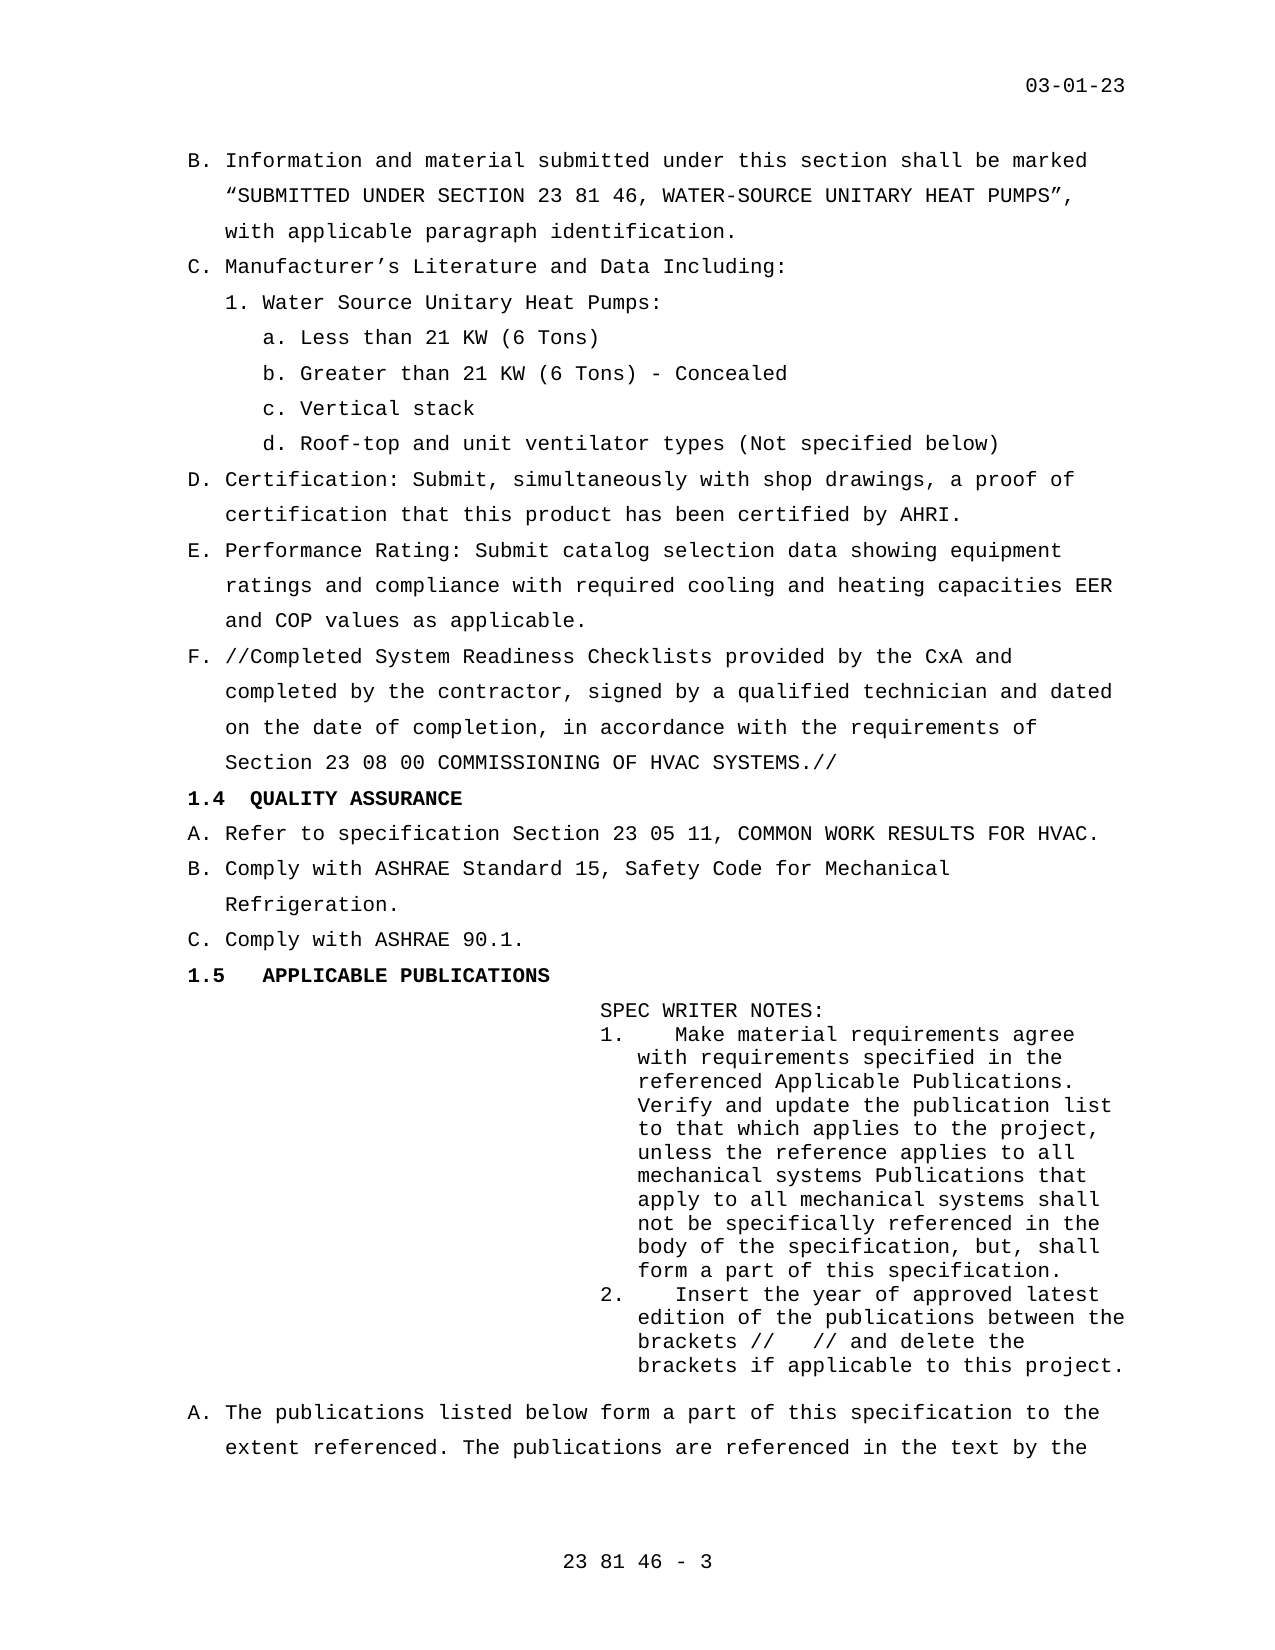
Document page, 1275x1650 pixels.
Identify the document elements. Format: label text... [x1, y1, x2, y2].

text Insert the year of approved latest edition of the publications between the brackets // // and delete the brackets if applicable to this project. [637, 1284, 1125, 1378]
text Greater than 21 KW (6 Tons) - Concealed [262, 362, 1125, 386]
list Make material requirements agree with requirements specified in the referenced Applicable Publications. Verify and update the publication list to that which applies to the project, unless the reference applies to all mechanical systems Publications that apply to all mechanical systems shall not be specifically referenced in the body of the specification, but, shall form a part of this specification. [637, 1024, 1125, 1284]
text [187, 1402, 1125, 1461]
text Roof-top and unit ventilator types (Not specified below) [262, 433, 1125, 457]
text Comply with ASHRAE Standard 15, Safety Code for Mechanical Refrigeration. [187, 858, 1125, 917]
text Certification: Submit, simultaneously with shop drawings, a proof of certification that this product has been certified by AHRI. [187, 469, 1125, 528]
text Comply with ASHRAE 90.1. [187, 929, 1125, 953]
text //Completed System Readiness Checklists provided by the CxA and completed by the contractor, signed by a qualified technician and dated on the date of completion, in accordance with the requirements of Section 23 08 00 COMMISSIONING OF HVAC SYSTEMS.// [187, 646, 1125, 776]
text APPLICABLE PUBLICATIONS [187, 964, 1125, 988]
text Information and material submitted under this section shall be marked “SUBMITTED UNDER SECTION 23 81 46, WATER-SOURCE UNITARY HEAT PUMPS”, with applicable paragraph identification. [187, 150, 1125, 244]
text SPEC WRITER NOTES: [600, 1000, 1125, 1024]
text Water Source Unitary Heat Pumps: [225, 292, 1125, 315]
text QUALITY ASSURANCE [187, 787, 1125, 811]
text Vertical stack [262, 398, 1125, 422]
text Performance Rating: Submit catalog selection data showing equipment ratings and compliance with required cooling and heating capacities EER and COP values as applicable. [187, 539, 1125, 634]
text Manufacturer’s Literature and Data Including: [187, 256, 1125, 280]
text Refer to specification Section 23 05 11, COMMON WORK RESULTS FOR HVAC. [187, 823, 1125, 847]
text Less than 21 KW (6 Tons) [262, 327, 1125, 351]
